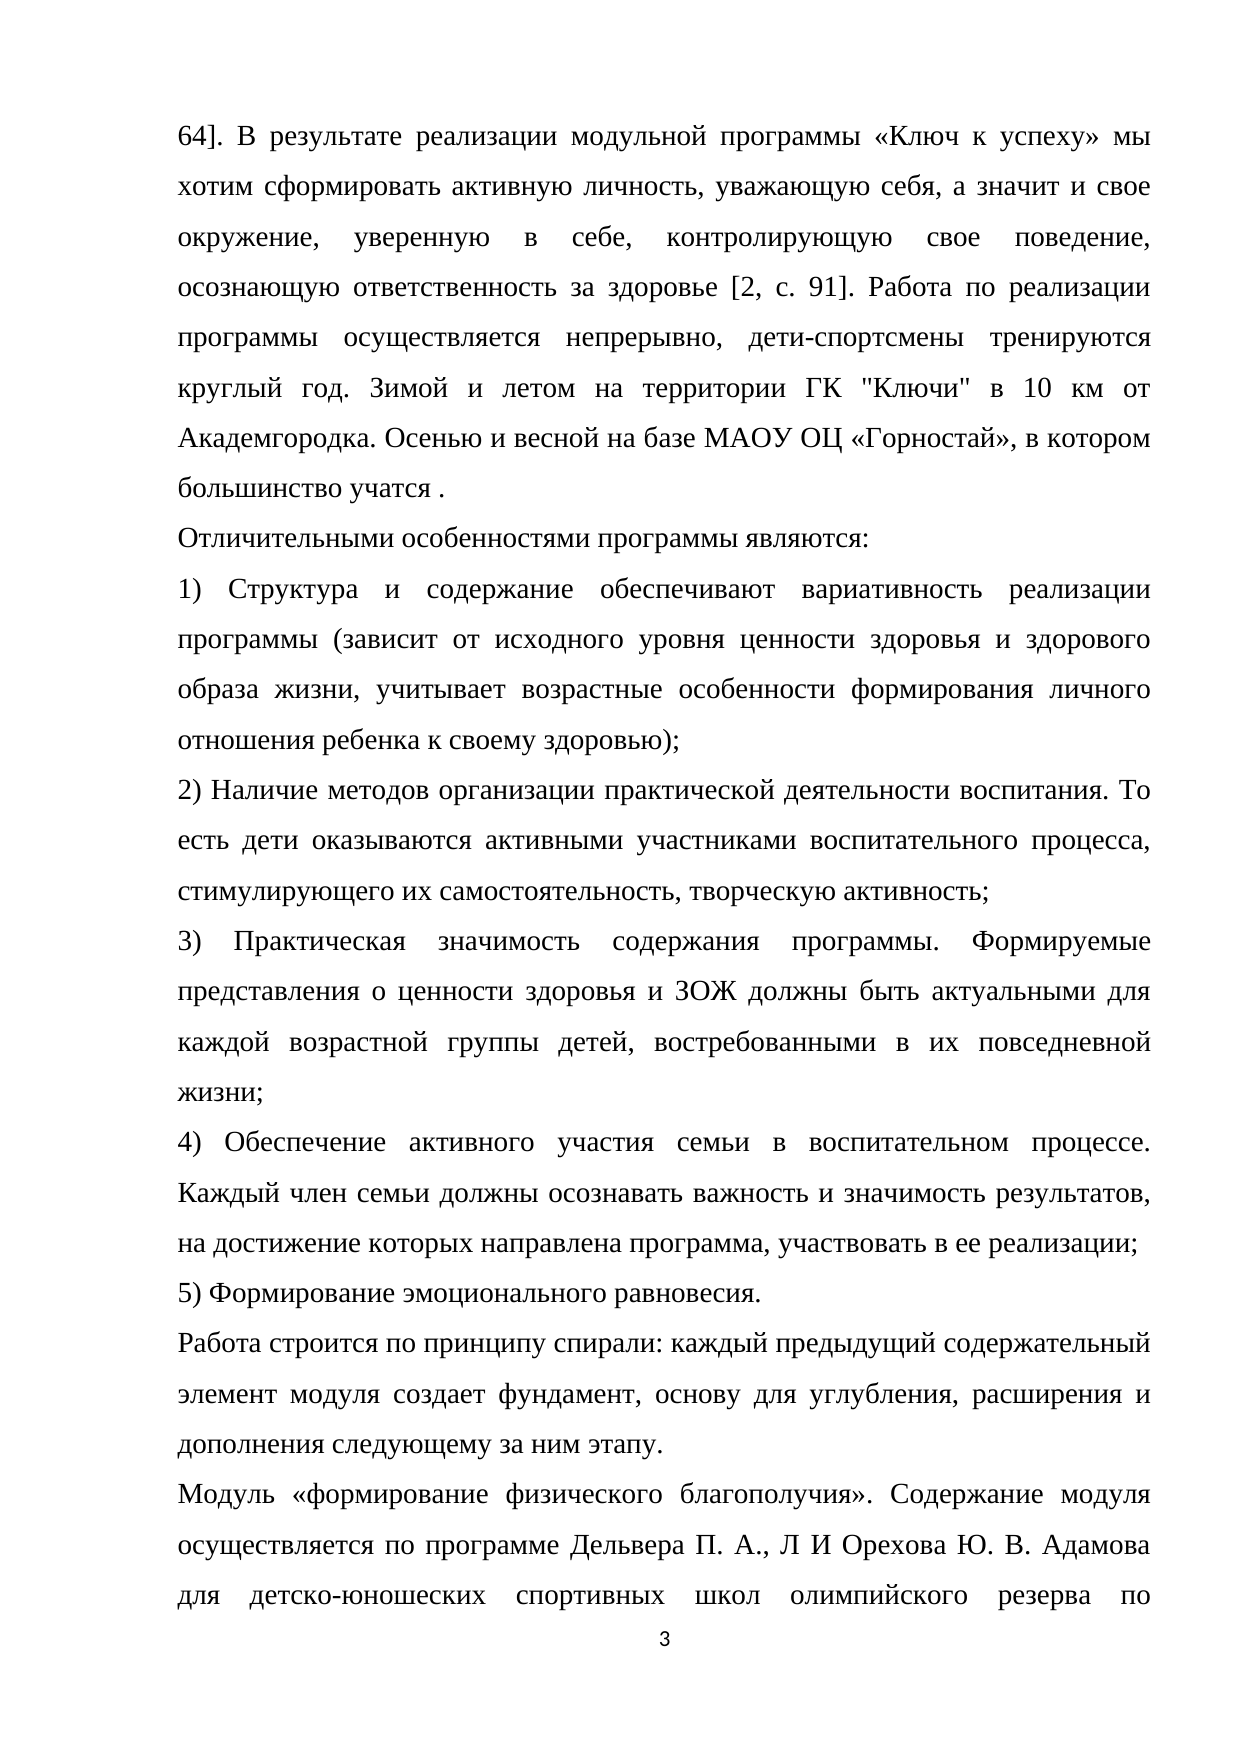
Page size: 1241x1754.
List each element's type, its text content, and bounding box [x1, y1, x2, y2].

text 3) Практическая значимость содержания программы. Формируемые представления о ценности здоровья и ЗОЖ должны быть актуальными для каждой возрастной группы детей, востребованными в их повседневной жизни; [177, 923, 1152, 1108]
text 5) Формирование эмоционального равновесия. [177, 1275, 1152, 1309]
text 2) Наличие методов организации практической деятельности воспитания. То есть дети оказываются активными участниками воспитательного процесса, стимулирующего их самостоятельность, творческую активность; [177, 772, 1152, 906]
text Работа строится по принципу спирали: каждый предыдущий содержательный элемент модуля создает фундамент, основу для углубления, расширения и дополнения следующему за ним этапу. [177, 1326, 1152, 1460]
text Отличительными особенностями программы являются: [177, 521, 1152, 554]
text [177, 118, 1152, 504]
text 4) Обеспечение активного участия семьи в воспитательном процессе. Каждый член семьи должны осознавать важность и значимость результатов, на достижение которых направлена программа, участвовать в ее реализации; [177, 1124, 1152, 1258]
text 1) Структура и содержание обеспечивают вариативность реализации программы (зависит от исходного уровня ценности здоровья и здорового образа жизни, учитывает возрастные особенности формирования личного отношения ребенка к своему здоровью); [177, 571, 1152, 755]
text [177, 1477, 1152, 1611]
